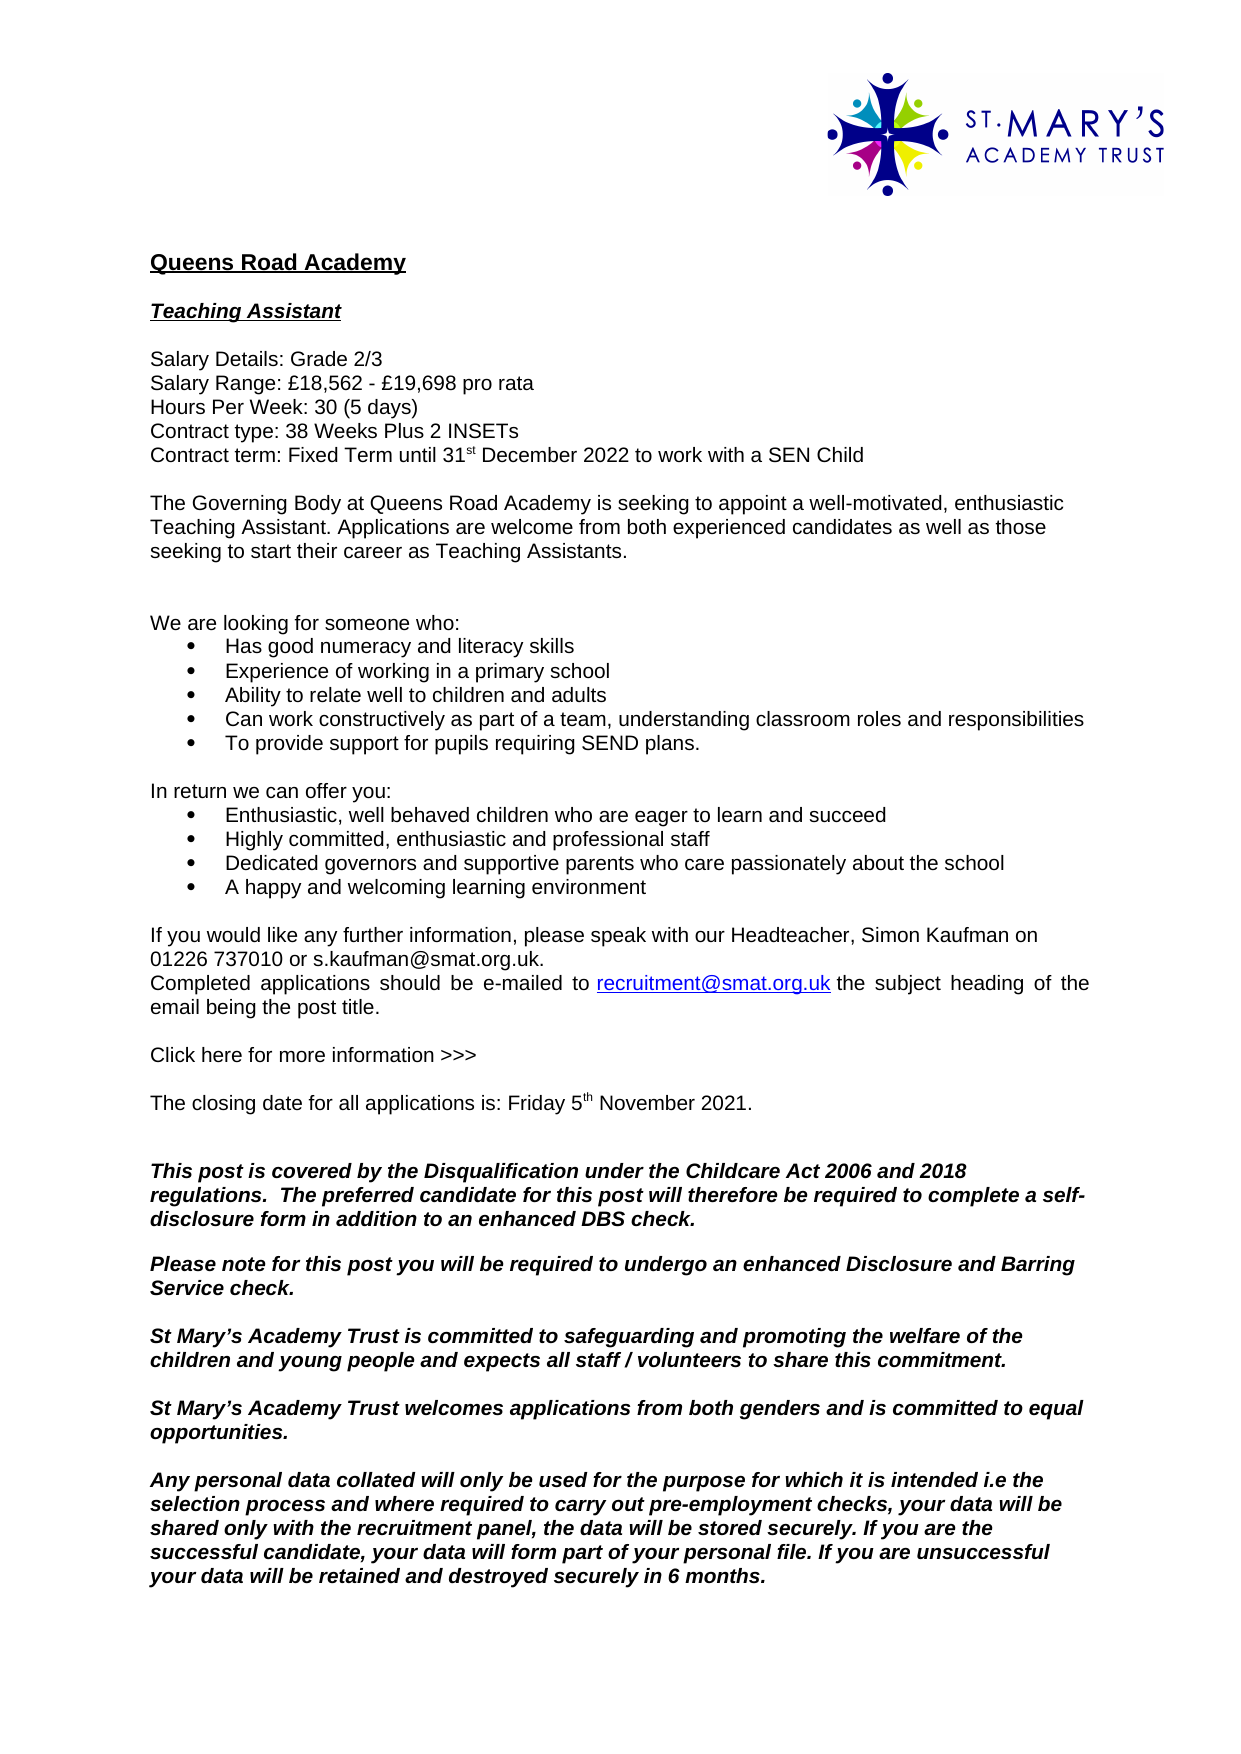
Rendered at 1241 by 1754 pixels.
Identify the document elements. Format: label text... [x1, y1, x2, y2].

text Contract term: Fixed Term until 31st December 2022 to work with a SEN Child [150, 443, 1090, 467]
text The Governing Body at Queens Road Academy is seeking to appoint a well-motivated, enthusiastic Teaching Assistant. Applications are welcome from both experienced candidates as well as those seeking to start their career as Teaching Assistants. [150, 491, 1090, 562]
text Contract type: 38 Weeks Plus 2 INSETs [150, 419, 1090, 443]
list To provide support for pupils requiring SEND plans. [187, 731, 1090, 755]
text Click here for more information >>> [150, 1043, 1090, 1067]
text In return we can offer you: [150, 779, 1090, 803]
list A happy and welcoming learning environment [187, 875, 1090, 899]
list Ability to relate well to children and adults [187, 682, 1090, 707]
text This post is covered by the Disqualification under the Childcare Act 2006 and 2018 regulations. The preferred candidate for this post will therefore be required to complete a self-disclosure form in addition to an enhanced DBS check. [150, 1159, 1090, 1231]
list Has good numeracy and literacy skills [187, 634, 1090, 658]
text The closing date for all applications is: Friday 5th November 2021. [150, 1091, 1090, 1114]
text Hours Per Week: 30 (5 days) [150, 395, 1090, 419]
text If you would like any further information, please speak with our Headteacher, Simon Kaufman on 01226 737010 or s.kaufman@smat.org.uk. [150, 923, 1090, 971]
list Dedicated governors and supportive parents who care passionately about the school [187, 851, 1090, 875]
text St Mary’s Academy Trust welcomes applications from both genders and is committed to equal opportunities. [150, 1396, 1090, 1444]
text Completed applications should be e-mailed to recruitment@smat.org.uk the subject heading of the email being the post title. [150, 971, 1090, 1019]
picture [827, 73, 1164, 196]
text Salary Details: Grade 2/3 [150, 347, 1090, 371]
list Enthusiastic, well behaved children who are eager to learn and succeed [187, 803, 1090, 827]
text We are looking for someone who: [150, 610, 1090, 634]
text Teaching Assistant [150, 299, 1090, 323]
list Highly committed, enthusiastic and professional staff [187, 827, 1090, 851]
text St Mary’s Academy Trust is committed to safeguarding and promoting the welfare of the children and young people and expects all staff / volunteers to share this commitment. [150, 1324, 1090, 1372]
list Experience of working in a primary school [187, 658, 1090, 682]
text Please note for this post you will be required to undergo an enhanced Disclosure and Barring Service check. [150, 1252, 1090, 1300]
text Any personal data collated will only be used for the purpose for which it is intended i.e the selection process and where required to carry out pre-employment checks, your data will be shared only with the recruitment panel, the data will be stored securely. If you are the successful candidate, your data will form part of your personal file. If you are unsuccessful your data will be retained and destroyed securely in 6 months. [150, 1468, 1090, 1587]
text Queens Road Academy [150, 249, 1090, 275]
list Can work constructively as part of a team, understanding classroom roles and responsibilities [187, 707, 1090, 731]
text Salary Range: £18,562 - £19,698 pro rata [150, 371, 1090, 395]
